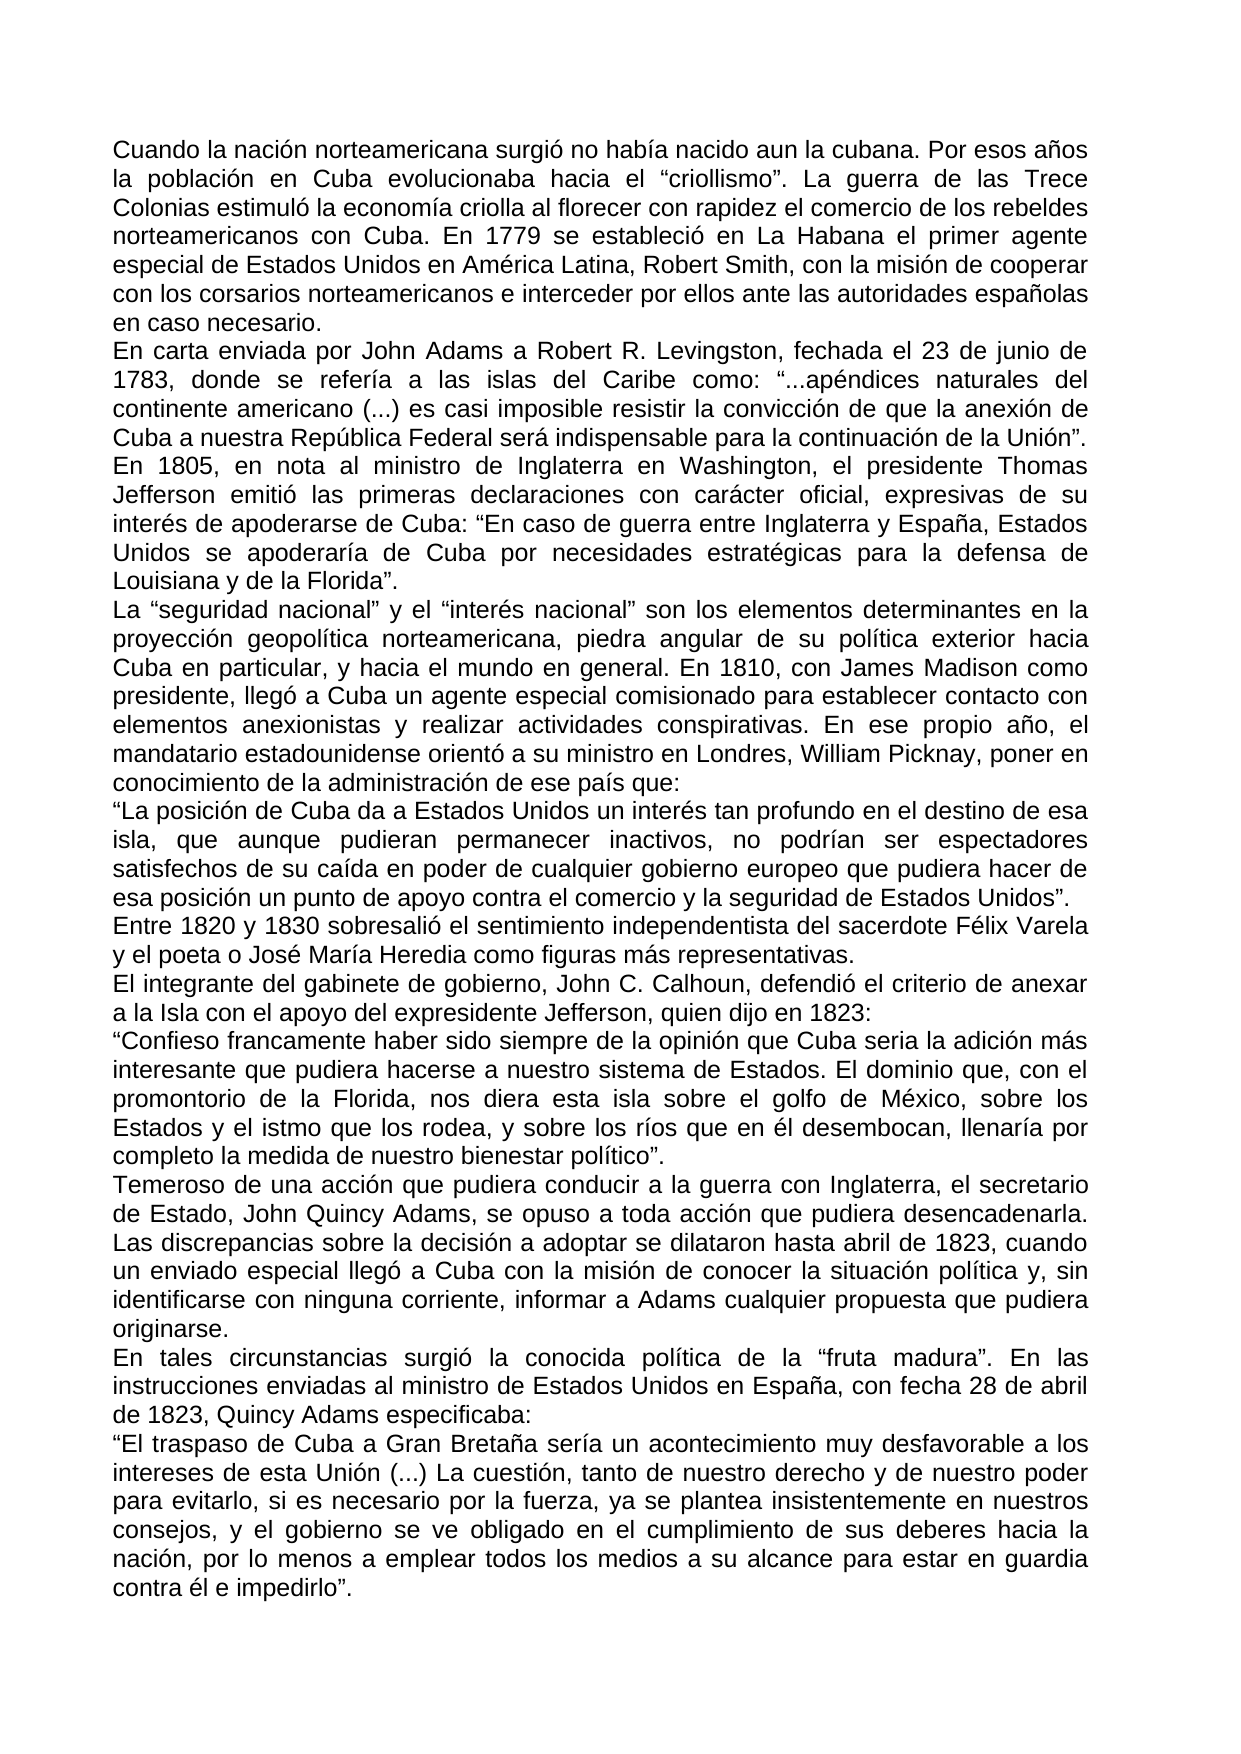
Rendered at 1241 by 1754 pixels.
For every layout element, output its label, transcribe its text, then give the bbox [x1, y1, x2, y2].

text Cuando la nación norteamericana surgió no había nacido aun la cubana. Por esos años la población en Cuba evolucionaba hacia el “criollismo”. La guerra de las Trece Colonias estimuló la economía criolla al florecer con rapidez el comercio de los rebeldes norteamericanos con Cuba. En 1779 se estableció en La Habana el primer agente especial de Estados Unidos en América Latina, Robert Smith, con la misión de cooperar con los corsarios norteamericanos e interceder por ellos ante las autoridades españolas en caso necesario. [112, 135, 1090, 336]
text En tales circunstancias surgió la conocida política de la “fruta madura”. En las instrucciones enviadas al ministro de Estados Unidos en España, con fecha 28 de abril de 1823, Quincy Adams especificaba: [112, 1342, 1090, 1429]
text Entre 1820 y 1830 sobresalió el sentimiento independentista del sacerdote Félix Varela y el poeta o José María Heredia como figuras más representativas. [112, 911, 1090, 969]
text En 1805, en nota al ministro de Inglaterra en Washington, el presidente Thomas Jefferson emitió las primeras declaraciones con carácter oficial, expresivas de su interés de apoderarse de Cuba: “En caso de guerra entre Inglaterra y España, Estados Unidos se apoderaría de Cuba por necesidades estratégicas para la defensa de Louisiana y de la Florida”. [112, 451, 1090, 595]
text Temeroso de una acción que pudiera conducir a la guerra con Inglaterra, el secretario de Estado, John Quincy Adams, se opuso a toda acción que pudiera desencadenarla. Las discrepancias sobre la decisión a adoptar se dilataron hasta abril de 1823, cuando un enviado especial llegó a Cuba con la misión de conocer la situación política y, sin identificarse con ninguna corriente, informar a Adams cualquier propuesta que pudiera originarse. [112, 1170, 1090, 1342]
text La “seguridad nacional” y el “interés nacional” son los elementos determinantes en la proyección geopolítica norteamericana, piedra angular de su política exterior hacia Cuba en particular, y hacia el mundo en general. En 1810, con James Madison como presidente, llegó a Cuba un agente especial comisionado para establecer contacto con elementos anexionistas y realizar actividades conspirativas. En ese propio año, el mandatario estadounidense orientó a su ministro en Londres, William Picknay, poner en conocimiento de la administración de ese país que: [112, 595, 1090, 796]
text El integrante del gabinete de gobierno, John C. Calhoun, defendió el criterio de anexar a la Isla con el apoyo del expresidente Jefferson, quien dijo en 1823: [112, 969, 1090, 1026]
text “El traspaso de Cuba a Gran Bretaña sería un acontecimiento muy desfavorable a los intereses de esta Unión (...) La cuestión, tanto de nuestro derecho y de nuestro poder para evitarlo, si es necesario por la fuerza, ya se plantea insistentemente en nuestros consejos, y el gobierno se ve obligado en el cumplimiento de sus deberes hacia la nación, por lo menos a emplear todos los medios a su alcance para estar en guardia contra él e impedirlo”. [112, 1429, 1090, 1601]
text En carta enviada por John Adams a Robert R. Levingston, fechada el 23 de junio de 1783, donde se refería a las islas del Caribe como: “...apéndices naturales del continente americano (...) es casi imposible resistir la convicción de que la anexión de Cuba a nuestra República Federal será indispensable para la continuación de la Unión”. [112, 336, 1090, 451]
text “La posición de Cuba da a Estados Unidos un interés tan profundo en el destino de esa isla, que aunque pudieran permanecer inactivos, no podrían ser espectadores satisfechos de su caída en poder de cualquier gobierno europeo que pudiera hacer de esa posición un punto de apoyo contra el comercio y la seguridad de Estados Unidos”. [112, 796, 1090, 911]
text “Confieso francamente haber sido siempre de la opinión que Cuba seria la adición más interesante que pudiera hacerse a nuestro sistema de Estados. El dominio que, con el promontorio de la Florida, nos diera esta isla sobre el golfo de México, sobre los Estados y el istmo que los rodea, y sobre los ríos que en él desembocan, llenaría por completo la medida de nuestro bienestar político”. [112, 1026, 1090, 1170]
